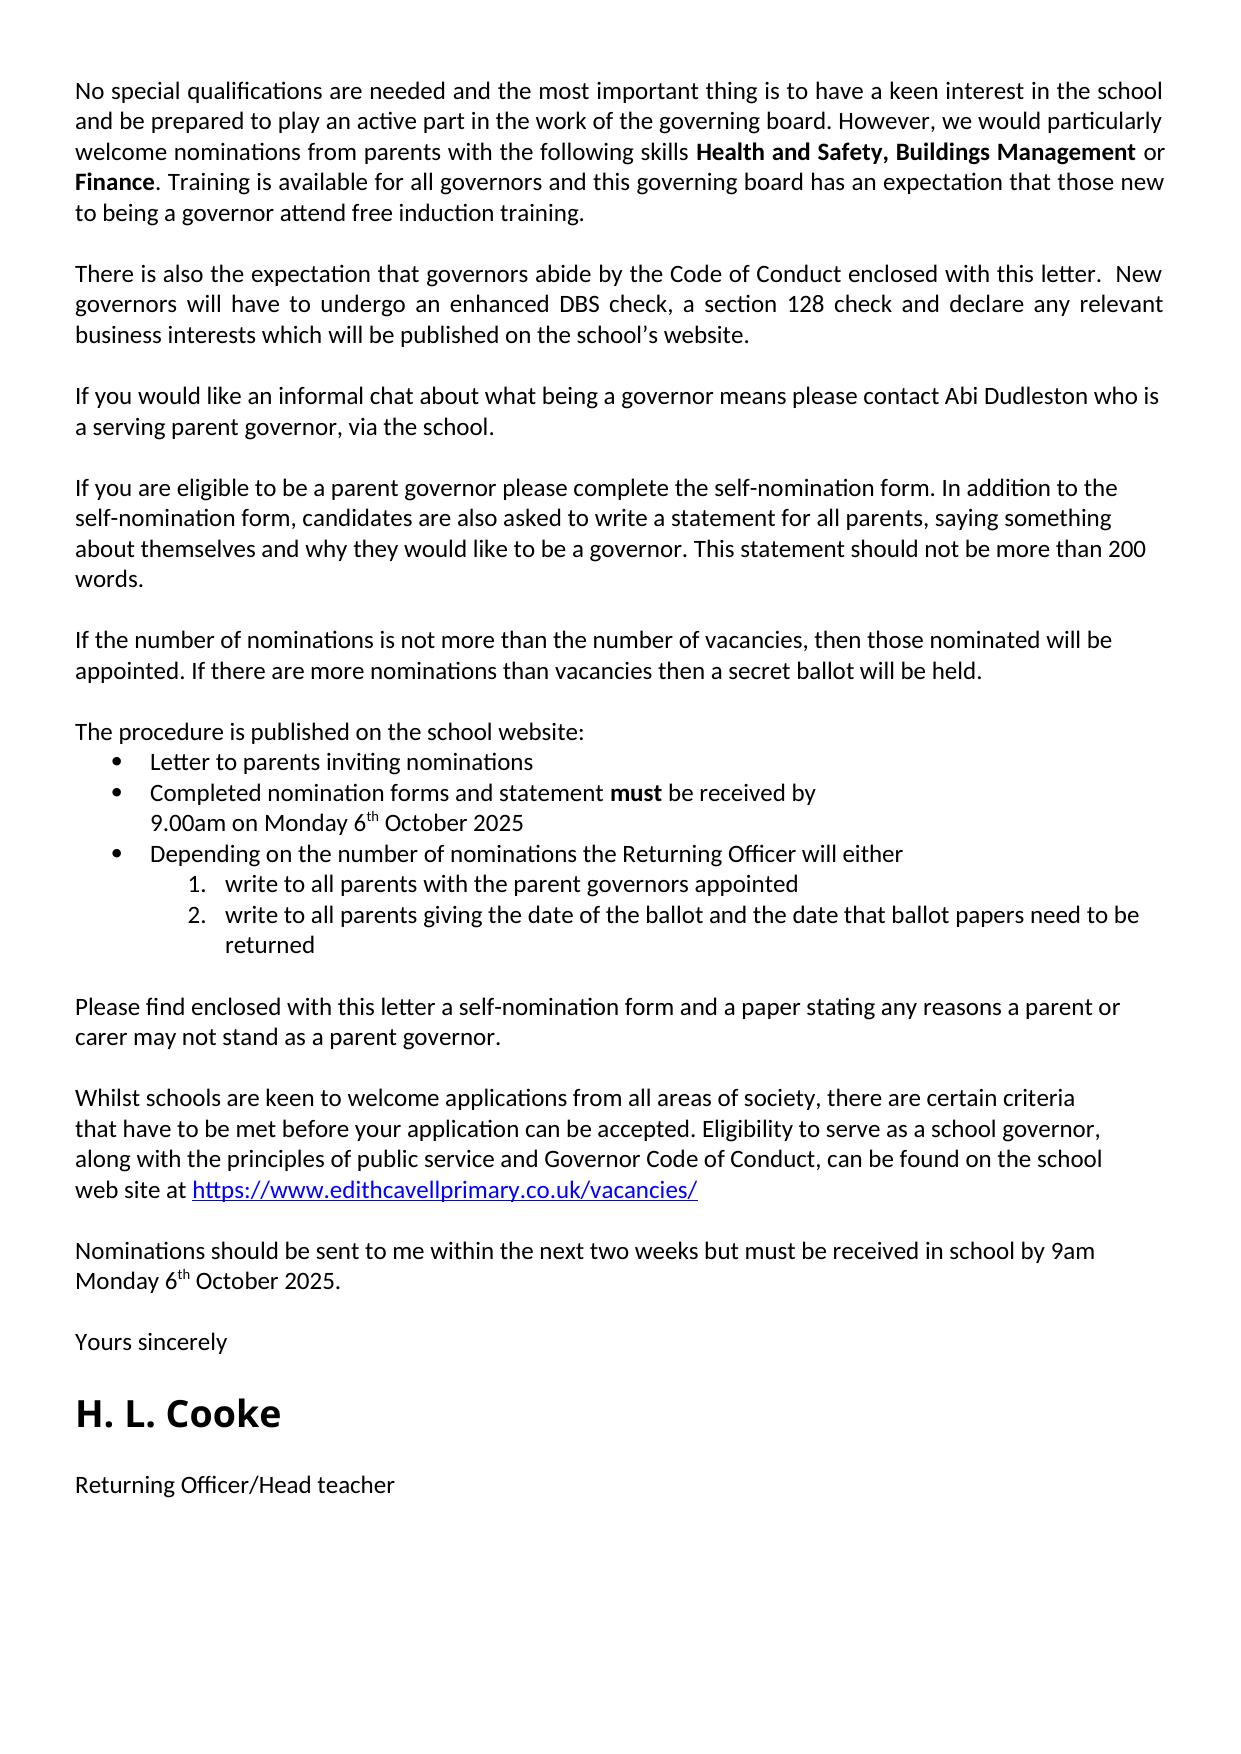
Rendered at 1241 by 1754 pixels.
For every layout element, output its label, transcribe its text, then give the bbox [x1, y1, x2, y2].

text If the number of nominations is not more than the number of vacancies, then those nominated will be appointed. If there are more nominations than vacancies then a secret ballot will be held. [75, 624, 1165, 685]
text Please find enclosed with this letter a self-nomination form and a paper stating any reasons a parent or carer may not stand as a parent governor. [75, 991, 1165, 1052]
text 9.00am on Monday 6th October 2025 [150, 807, 1165, 838]
text Whilst schools are keen to welcome applications from all areas of society, there are certain criteria that have to be met before your application can be accepted. Eligibility to serve as a school governor, along with the principles of public service and Governor Code of Conduct, can be found on the school web site at https://www.edithcavellprimary.co.uk/vacancies/ [75, 1082, 1113, 1204]
text If you are eligible to be a parent governor please complete the self-nomination form. In addition to the self-nomination form, candidates are also asked to write a statement for all parents, saying something about themselves and why they would like to be a governor. This statement should not be more than 200 words. [75, 472, 1165, 594]
text The procedure is published on the school website: [75, 716, 1165, 746]
text If you would like an informal chat about what being a governor means please contact Abi Dudleston who is a serving parent governor, via the school. [75, 380, 1165, 441]
list Completed nomination forms and statement must be received by [112, 777, 1165, 807]
text Nominations should be sent to me within the next two weeks but must be received in school by 9am Monday 6th October 2025. [75, 1235, 1165, 1296]
text No special qualifications are needed and the most important thing is to have a keen interest in the school and be prepared to play an active part in the work of the governing board. However, we would particularly welcome nominations from parents with the following skills Health and Safety, Buildings Management or Finance. Training is available for all governors and this governing board has an expectation that those new to being a governor attend free induction training. [75, 75, 1165, 228]
list Letter to parents inviting nominations [112, 746, 1165, 777]
list write to all parents with the parent governors appointed [187, 868, 1165, 899]
list write to all parents giving the date of the ballot and the date that ballot papers need to be returned [187, 899, 1165, 960]
text Returning Officer/Head teacher [75, 1469, 1165, 1499]
text Yours sincerely [75, 1326, 1165, 1357]
list Depending on the number of nominations the Returning Officer will either [112, 838, 1165, 868]
text There is also the expectation that governors abide by the Code of Conduct enclosed with this letter. New governors will have to undergo an enhanced DBS check, a section 128 check and declare any relevant business interests which will be published on the school’s website. [75, 258, 1165, 350]
text H. L. Cooke [75, 1387, 1165, 1438]
